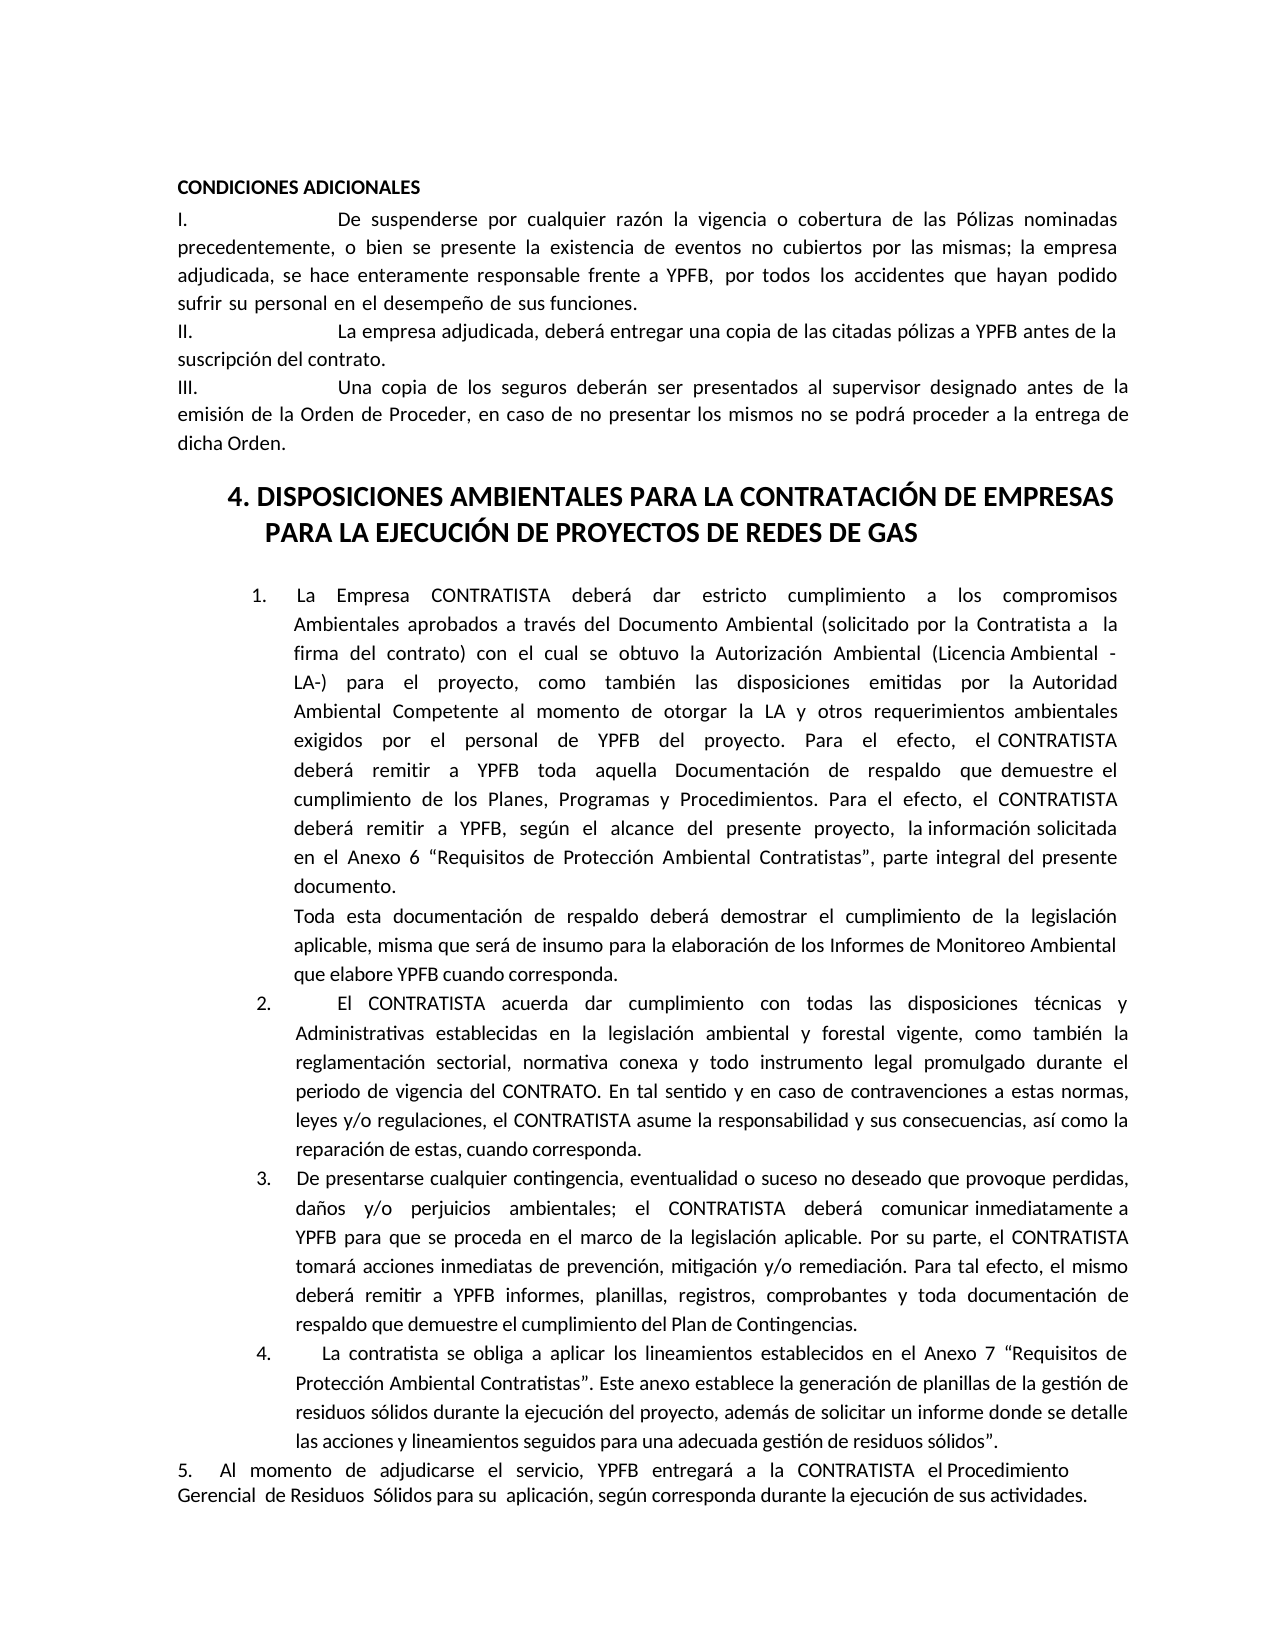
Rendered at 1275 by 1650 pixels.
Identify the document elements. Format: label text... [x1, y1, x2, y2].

text III. Una copia de los seguros deberán ser presentados al supervisor designado antes de la emisión de la Orden de Proceder, en caso de no presentar los mismos no se podrá proceder a la entrega de dicha Orden. [177, 372, 1129, 457]
text 2. El CONTRATISTA acuerda dar cumplimiento con todas las disposiciones técnicas y Administrativas establecidas en la legislación ambiental y forestal vigente, como también la reglamentación sectorial, normativa conexa y todo instrumento legal promulgado durante el periodo de vigencia del CONTRATO. En tal sentido y en caso de contravenciones a estas normas, leyes y/o regulaciones, el CONTRATISTA asume la responsabilidad y sus consecuencias, así como la reparación de estas, cuando corresponda. [256, 991, 1129, 1162]
text I. De suspenderse por cualquier razón la vigencia o cobertura de las Pólizas nominadas precedentemente, o bien se presente la existencia de eventos no cubiertos por las mismas; la empresa adjudicada, se hace enteramente responsable frente a YPFB, por todos los accidentes que hayan podido sufrir su personal en el desempeño de sus funciones. [177, 204, 1118, 316]
text 3. De presentarse cualquier contingencia, eventualidad o suceso no deseado que provoque perdidas, daños y/o perjuicios ambientales; el CONTRATISTA deberá comunicar inmediatamente a YPFB para que se proceda en el marco de la legislación aplicable. Por su parte, el CONTRATISTA tomará acciones inmediatas de prevención, mitigación y/o remediación. Para tal efecto, el mismo deberá remitir a YPFB informes, planillas, registros, comprobantes y toda documentación de respaldo que demuestre el cumplimiento del Plan de Contingencias. [256, 1166, 1129, 1337]
text 1. La Empresa CONTRATISTA deberá dar estricto cumplimiento a los compromisos Ambientales aprobados a través del Documento Ambiental (solicitado por la Contratista a la firma del contrato) con el cual se obtuvo la Autorización Ambiental (Licencia Ambiental -LA-) para el proyecto, como también las disposiciones emitidas por la Autoridad Ambiental Competente al momento de otorgar la LA y otros requerimientos ambientales exigidos por el personal de YPFB del proyecto. Para el efecto, el CONTRATISTA deberá remitir a YPFB toda aquella Documentación de respaldo que demuestre el cumplimiento de los Planes, Programas y Procedimientos. Para el efecto, el CONTRATISTA deberá remitir a YPFB, según el alcance del presente proyecto, la información solicitada en el Anexo 6 “Requisitos de Protección Ambiental Contratistas”, parte integral del presente documento. [251, 582, 1118, 899]
text 4. La contratista se obliga a aplicar los lineamientos establecidos en el Anexo 7 “Requisitos de Protección Ambiental Contratistas”. Este anexo establece la generación de planillas de la gestión de residuos sólidos durante la ejecución del proyecto, además de solicitar un informe donde se detalle las acciones y lineamientos seguidos para una adecuada gestión de residuos sólidos”. [256, 1341, 1129, 1453]
text 5. Al momento de adjudicarse el servicio, YPFB entregará a la CONTRATISTA el Procedimiento Gerencial de Residuos Sólidos para su aplicación, según corresponda durante la ejecución de sus actividades. [177, 1457, 1127, 1508]
text 4. DISPOSICIONES AMBIENTALES PARA LA CONTRATACIÓN DE EMPRESAS [227, 485, 1129, 515]
text PARA LA EJECUCIÓN DE PROYECTOS DE REDES DE GAS [265, 515, 1129, 551]
text CONDICIONES ADICIONALES [177, 177, 1129, 201]
text II. La empresa adjudicada, deberá entregar una copia de las citadas pólizas a YPFB antes de la suscripción del contrato. [177, 316, 1118, 372]
text Toda esta documentación de respaldo deberá demostrar el cumplimiento de la legislación aplicable, misma que será de insumo para la elaboración de los Informes de Monitoreo Ambiental que elabore YPFB cuando corresponda. [293, 903, 1117, 987]
